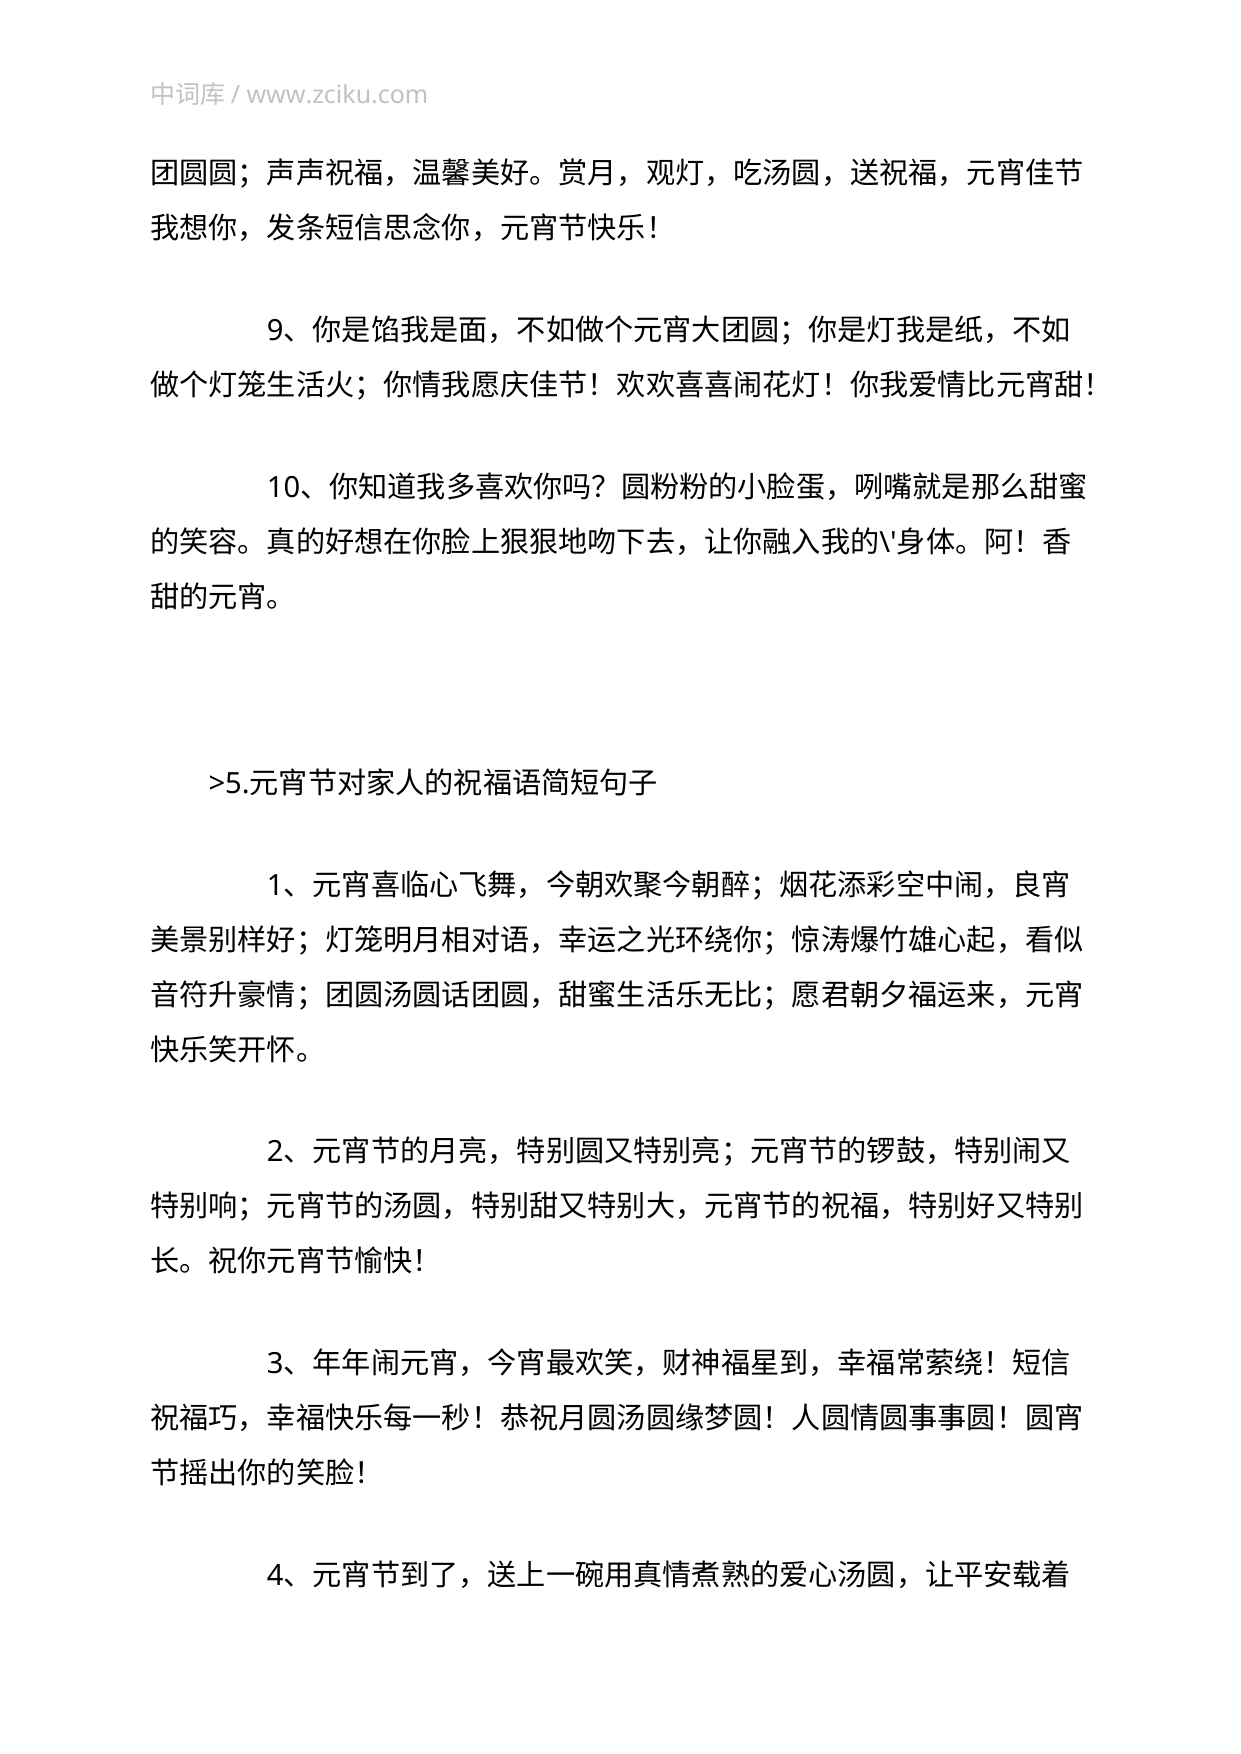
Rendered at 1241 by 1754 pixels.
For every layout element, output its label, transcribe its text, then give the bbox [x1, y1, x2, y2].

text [150, 1551, 1090, 1594]
text 10、你知道我多喜欢你吗？圆粉粉的小脸蛋，咧嘴就是那么甜蜜的笑容。真的好想在你脸上狠狠地吻下去，让你融入我的\'身体。阿！香甜的元宵。 [150, 463, 1090, 616]
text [150, 150, 1090, 247]
text 2、元宵节的月亮，特别圆又特别亮；元宵节的锣鼓，特别闹又特别响；元宵节的汤圆，特别甜又特别大，元宵节的祝福，特别好又特别长。祝你元宵节愉快！ [150, 1128, 1090, 1280]
text 3、年年闹元宵，今宵最欢笑，财神福星到，幸福常萦绕！短信祝福巧，幸福快乐每一秒！恭祝月圆汤圆缘梦圆！人圆情圆事事圆！圆宵节摇出你的笑脸！ [150, 1339, 1090, 1492]
text 1、元宵喜临心飞舞，今朝欢聚今朝醉；烟花添彩空中闹，良宵美景别样好；灯笼明月相对语，幸运之光环绕你；惊涛爆竹雄心起，看似音符升豪情；团圆汤圆话团圆，甜蜜生活乐无比；愿君朝夕福运来，元宵快乐笑开怀。 [150, 861, 1090, 1068]
text 9、你是馅我是面，不如做个元宵大团圆；你是灯我是纸，不如做个灯笼生活火；你情我愿庆佳节！欢欢喜喜闹花灯！你我爱情比元宵甜！ [150, 307, 1090, 404]
text >5.元宵节对家人的祝福语简短句子 [150, 759, 1090, 802]
